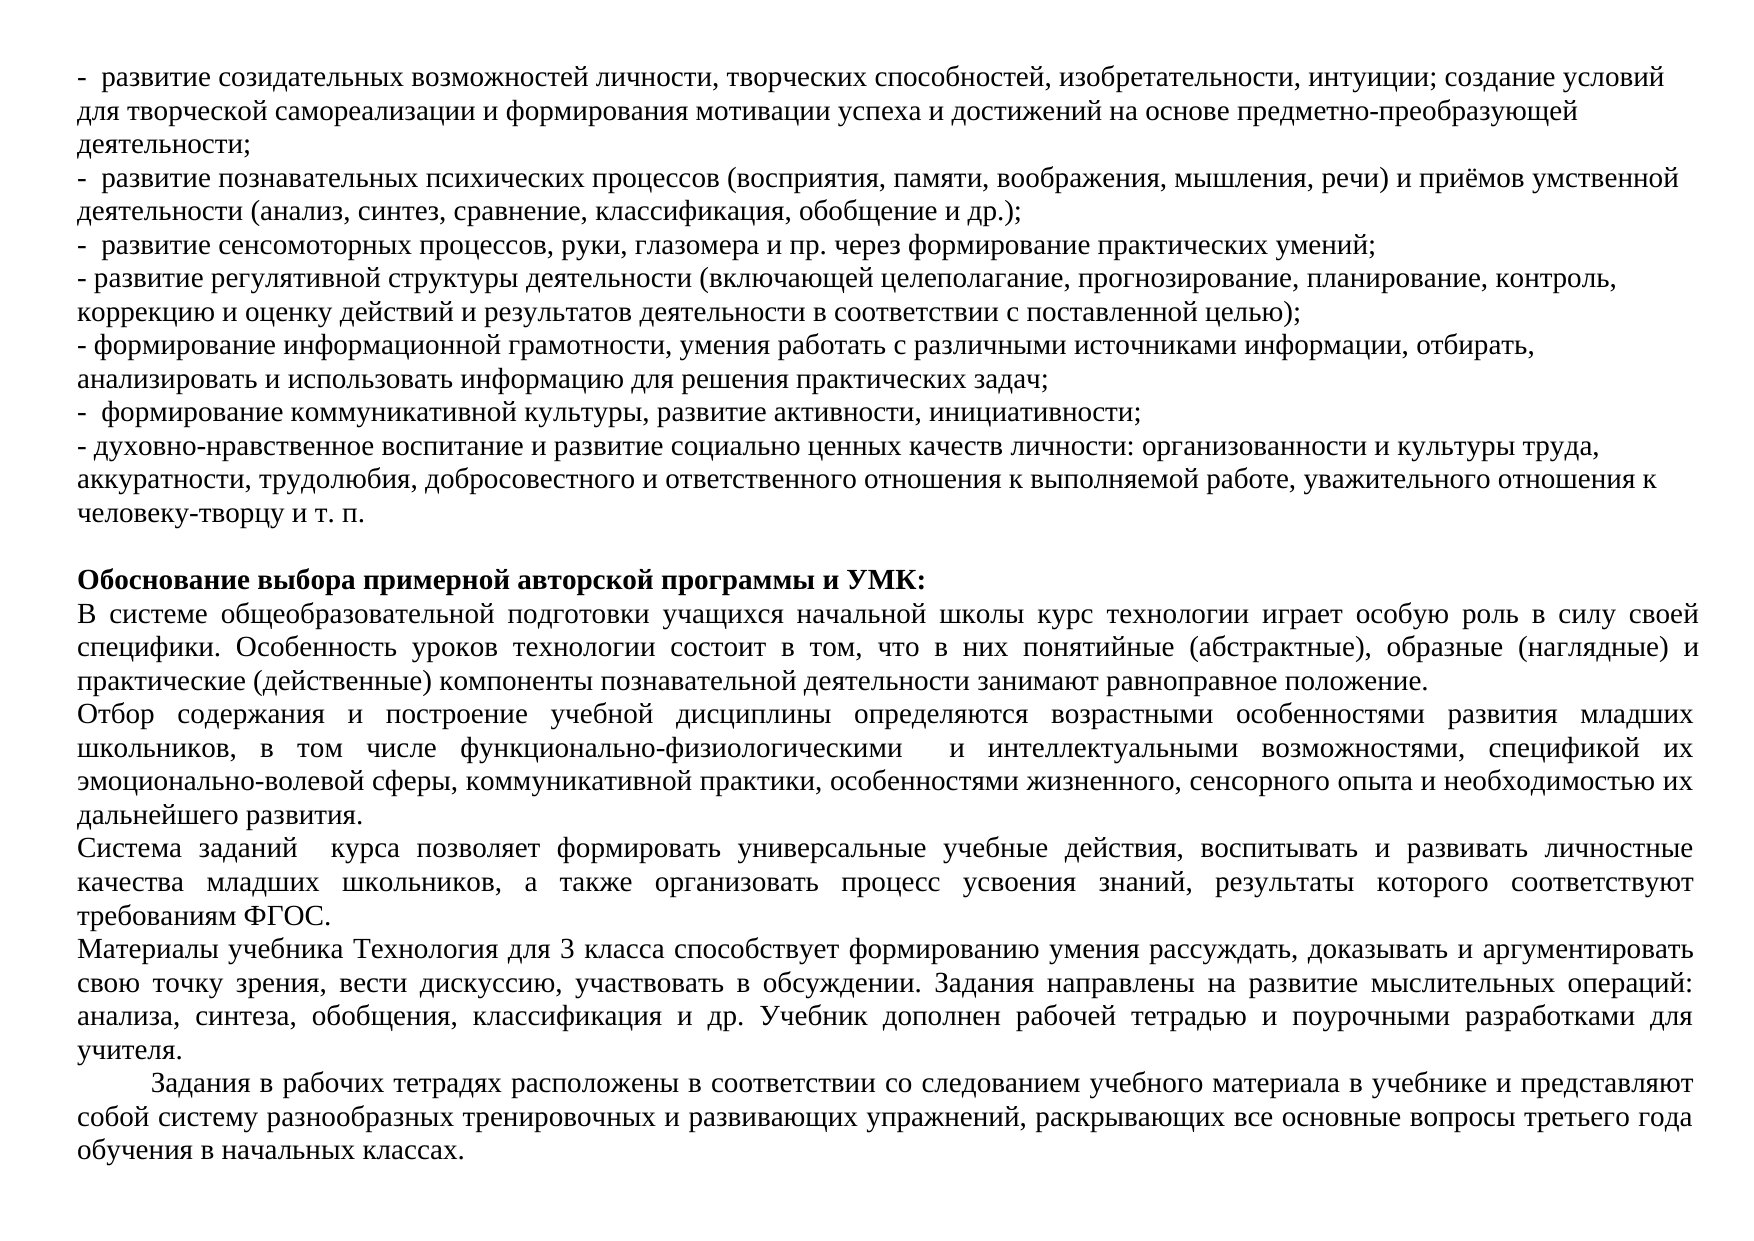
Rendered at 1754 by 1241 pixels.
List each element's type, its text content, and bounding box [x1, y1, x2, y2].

text - формирование коммуникативной культуры, развитие активности, инициативности; [77, 394, 1695, 428]
text Материалы учебника Технология для 3 класса способствует формированию умения рассуждать, доказывать и аргументировать свою точку зрения, вести дискуссию, участвовать в обсуждении. Задания направлены на развитие мыслительных операций: анализа, синтеза, обобщения, классификация и др. Учебник дополнен рабочей тетрадью и поурочными разработками для учителя. [77, 931, 1695, 1065]
text - развитие сенсомоторных процессов, руки, глазомера и пр. через формирование практических умений; [77, 227, 1695, 260]
text Обоснование выбора примерной авторской программы и УМК: [77, 562, 1695, 596]
text - развитие познавательных психических процессов (восприятия, памяти, воображения, мышления, речи) и приёмов умственной деятельности (анализ, синтез, сравнение, классификация, обобщение и др.); [77, 160, 1695, 227]
text - развитие созидательных возможностей личности, творческих способностей, изобретательности, интуиции; создание условий для творческой самореализации и формирования мотивации успеха и достижений на основе предметно-преобразующей деятельности; [77, 59, 1695, 160]
text В системе общеобразовательной подготовки учащихся начальной школы курс технологии играет особую роль в силу своей специфики. Особенность уроков технологии состоит в том, что в них понятийные (абстрактные), образные (наглядные) и практические (действенные) компоненты познавательной деятельности занимают равноправное положение. [77, 596, 1701, 696]
text Система заданий курса позволяет формировать универсальные учебные действия, воспитывать и развивать личностные качества младших школьников, а также организовать процесс усвоения знаний, результаты которого соответствуют требованиям ФГОС. [77, 831, 1695, 931]
text - духовно-нравственное воспитание и развитие социально ценных качеств личности: организованности и культуры труда, аккуратности, трудолюбия, добросовестного и ответственного отношения к выполняемой работе, уважительного отношения к человеку-творцу и т. п. [77, 428, 1695, 529]
text - развитие регулятивной структуры деятельности (включающей целеполагание, прогнозирование, планирование, контроль, коррекцию и оценку действий и результатов деятельности в соответствии с поставленной целью); [77, 260, 1695, 327]
text - формирование информационной грамотности, умения работать с различными источниками информации, отбирать, анализировать и использовать информацию для решения практических задач; [77, 327, 1695, 394]
text Задания в рабочих тетрадях расположены в соответствии со следованием учебного материала в учебнике и представляют собой систему разнообразных тренировочных и развивающих упражнений, раскрывающих все основные вопросы третьего года обучения в начальных классах. [77, 1065, 1695, 1166]
text Отбор содержания и построение учебной дисциплины определяются возрастными особенностями развития младших школьников, в том числе функционально-физиологическими и интеллектуальными возможностями, спецификой их эмоционально-волевой сферы, коммуникативной практики, особенностями жизненного, сенсорного опыта и необходимостью их дальнейшего развития. [77, 696, 1695, 831]
